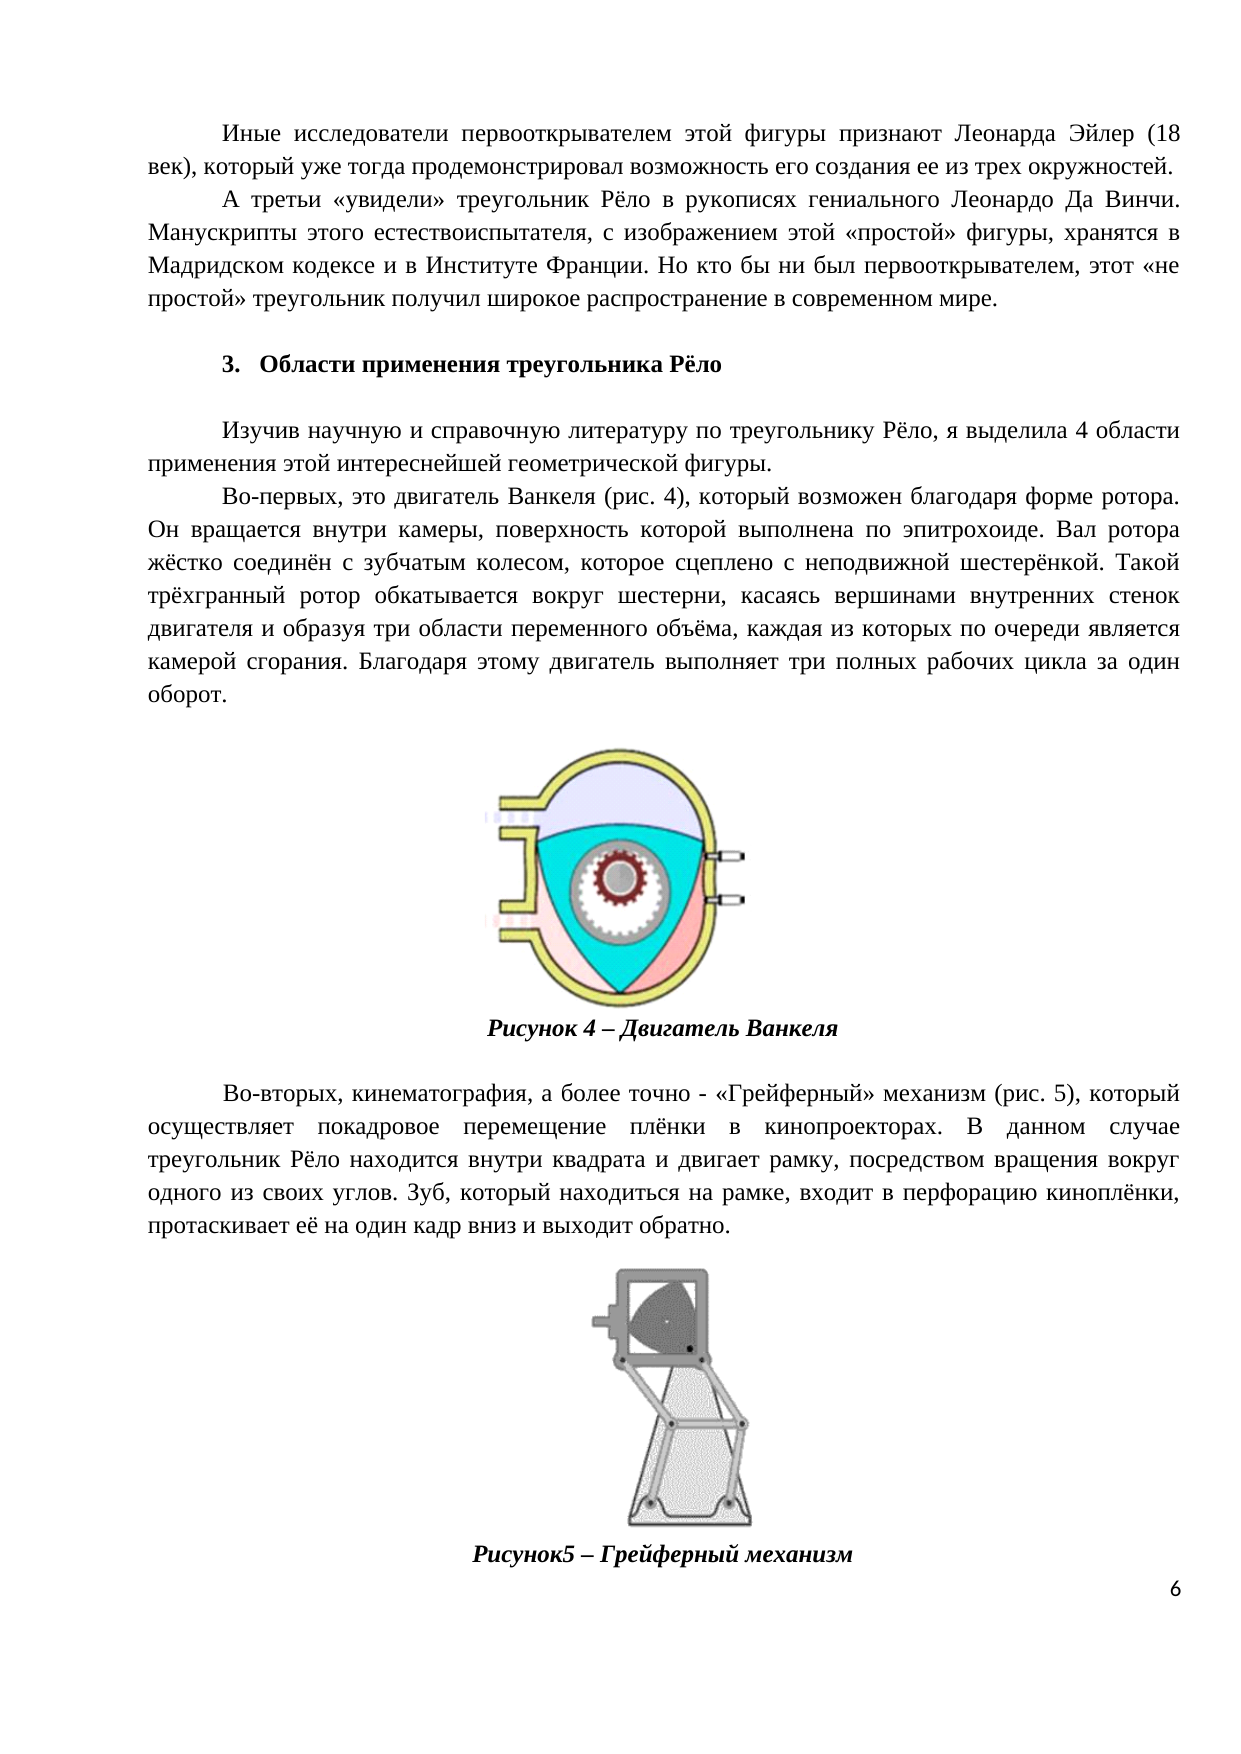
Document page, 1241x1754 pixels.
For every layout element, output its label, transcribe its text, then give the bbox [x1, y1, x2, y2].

list Области применения треугольника Рёло [222, 349, 1181, 378]
text А третьи «увидели» треугольник Рёло в рукописях гениального Леонардо Да Винчи. Манускрипты этого естествоиспытателя, с изображением этой «простой» фигуры, хранятся в Мадридском кодексе и в Институте Франции. Но кто бы ни был первооткрывателем, этот «не простой» треугольник получил широкое распространение в современном мире. [148, 184, 1181, 312]
text Во-вторых, кинематография, а более точно - «Грейферный» механизм (рис. 5), который осуществляет покадровое перемещение плёнки в кинопроекторах. В данном случае треугольник Рёло находится внутри квадрата и двигает рамку, посредством вращения вокруг одного из своих углов. Зуб, который находиться на рамке, входит в перфорацию киноплёнки, протаскивает её на один кадр вниз и выходит обратно. [148, 1078, 1181, 1111]
text Иные исследователи первооткрывателем этой фигуры признают Леонарда Эйлер (18 век), который уже тогда продемонстрировал возможность его создания ее из трех окружностей. [148, 118, 1181, 180]
picture [484, 736, 752, 1013]
text Во-первых, это двигатель Ванкеля (рис. 4), который возможен благодаря форме ротора. Он вращается внутри камеры, поверхность которой выполнена по эпитрохоиде. Вал ротора жёстко соединён с зубчатым колесом, которое сцеплено с неподвижной шестерёнкой. Такой трёхгранный ротор обкатывается вокруг шестерни, касаясь вершинами внутренних стенок двигателя и образуя три области переменного объёма, каждая из которых по очереди является камерой сгорания. Благодаря этому двигатель выполняет три полных рабочих цикла за один оборот. [148, 481, 1181, 514]
table_header [148, 713, 1180, 1013]
text Во-первых, это двигатель Ванкеля (рис. 4), который возможен благодаря форме ротора. Он вращается внутри камеры, поверхность которой выполнена по эпитрохоиде. Вал ротора жёстко соединён с зубчатым колесом, которое сцеплено с неподвижной шестерёнкой. Такой трёхгранный ротор обкатывается вокруг шестерни, касаясь вершинами внутренних стенок двигателя и образуя три области переменного объёма, каждая из которых по очереди является камерой сгорания. Благодаря этому двигатель выполняет три полных рабочих цикла за один оборот. [148, 675, 1181, 708]
text Изучив научную и справочную литературу по треугольнику Рёло, я выделила 4 области применения этой интереснейшей геометрической фигуры. [148, 415, 1181, 477]
text Во-вторых, кинематография, а более точно - «Грейферный» механизм (рис. 5), который осуществляет покадровое перемещение плёнки в кинопроекторах. В данном случае треугольник Рёло находится внутри квадрата и двигает рамку, посредством вращения вокруг одного из своих углов. Зуб, который находиться на рамке, входит в перфорацию киноплёнки, протаскивает её на один кадр вниз и выходит обратно. [148, 1206, 1181, 1239]
table_header [148, 1243, 1180, 1539]
table_cell Рисунок5 – Грейферный механизм [148, 1539, 1180, 1572]
table_cell Рисунок 4 – Двигатель Ванкеля [148, 1013, 1180, 1045]
picture [559, 1251, 789, 1540]
